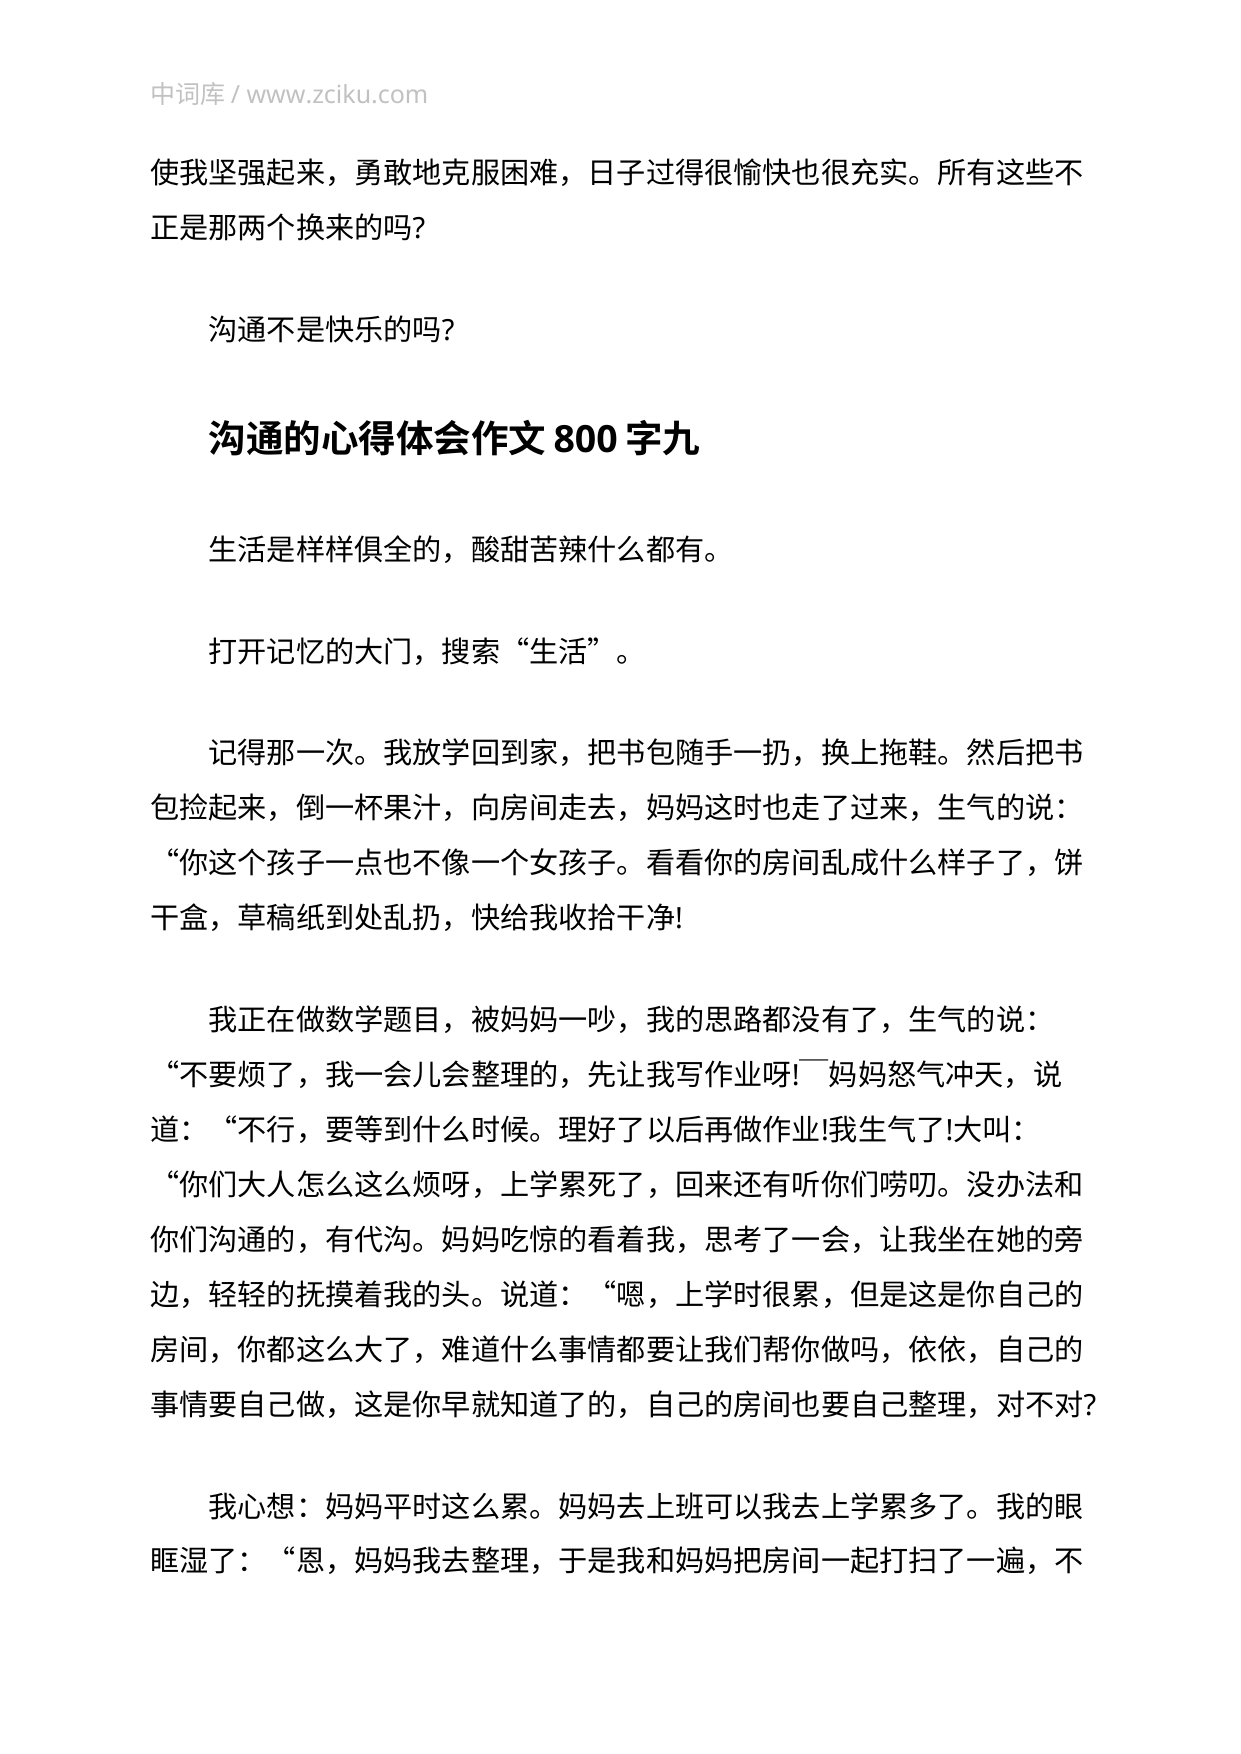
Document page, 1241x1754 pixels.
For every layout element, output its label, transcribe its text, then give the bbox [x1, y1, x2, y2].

text 沟通的心得体会作文800字九 [150, 409, 1090, 463]
text 我正在做数学题目，被妈妈一吵，我的思路都没有了，生气的说：“不要烦了，我一会儿会整理的，先让我写作业呀!￣妈妈怒气冲天，说道：“不行，要等到什么时候。理好了以后再做作业!我生气了!大叫：“你们大人怎么这么烦呀，上学累死了，回来还有听你们唠叨。没办法和你们沟通的，有代沟。妈妈吃惊的看着我，思考了一会，让我坐在她的旁边，轻轻的抚摸着我的头。说道：“嗯，上学时很累，但是这是你自己的房间，你都这么大了，难道什么事情都要让我们帮你做吗，依依，自己的事情要自己做，这是你早就知道了的，自己的房间也要自己整理，对不对? [150, 997, 1090, 1423]
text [150, 1483, 1090, 1580]
text 打开记忆的大门，搜索“生活”。 [150, 628, 1090, 671]
text 沟通不是快乐的吗? [150, 307, 1090, 349]
text 生活是样样俱全的，酸甜苦辣什么都有。 [150, 526, 1090, 569]
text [150, 150, 1090, 247]
text 记得那一次。我放学回到家，把书包随手一扔，换上拖鞋。然后把书包捡起来，倒一杯果汁，向房间走去，妈妈这时也走了过来，生气的说：“你这个孩子一点也不像一个女孩子。看看你的房间乱成什么样子了，饼干盒，草稿纸到处乱扔，快给我收拾干净! [150, 730, 1090, 937]
